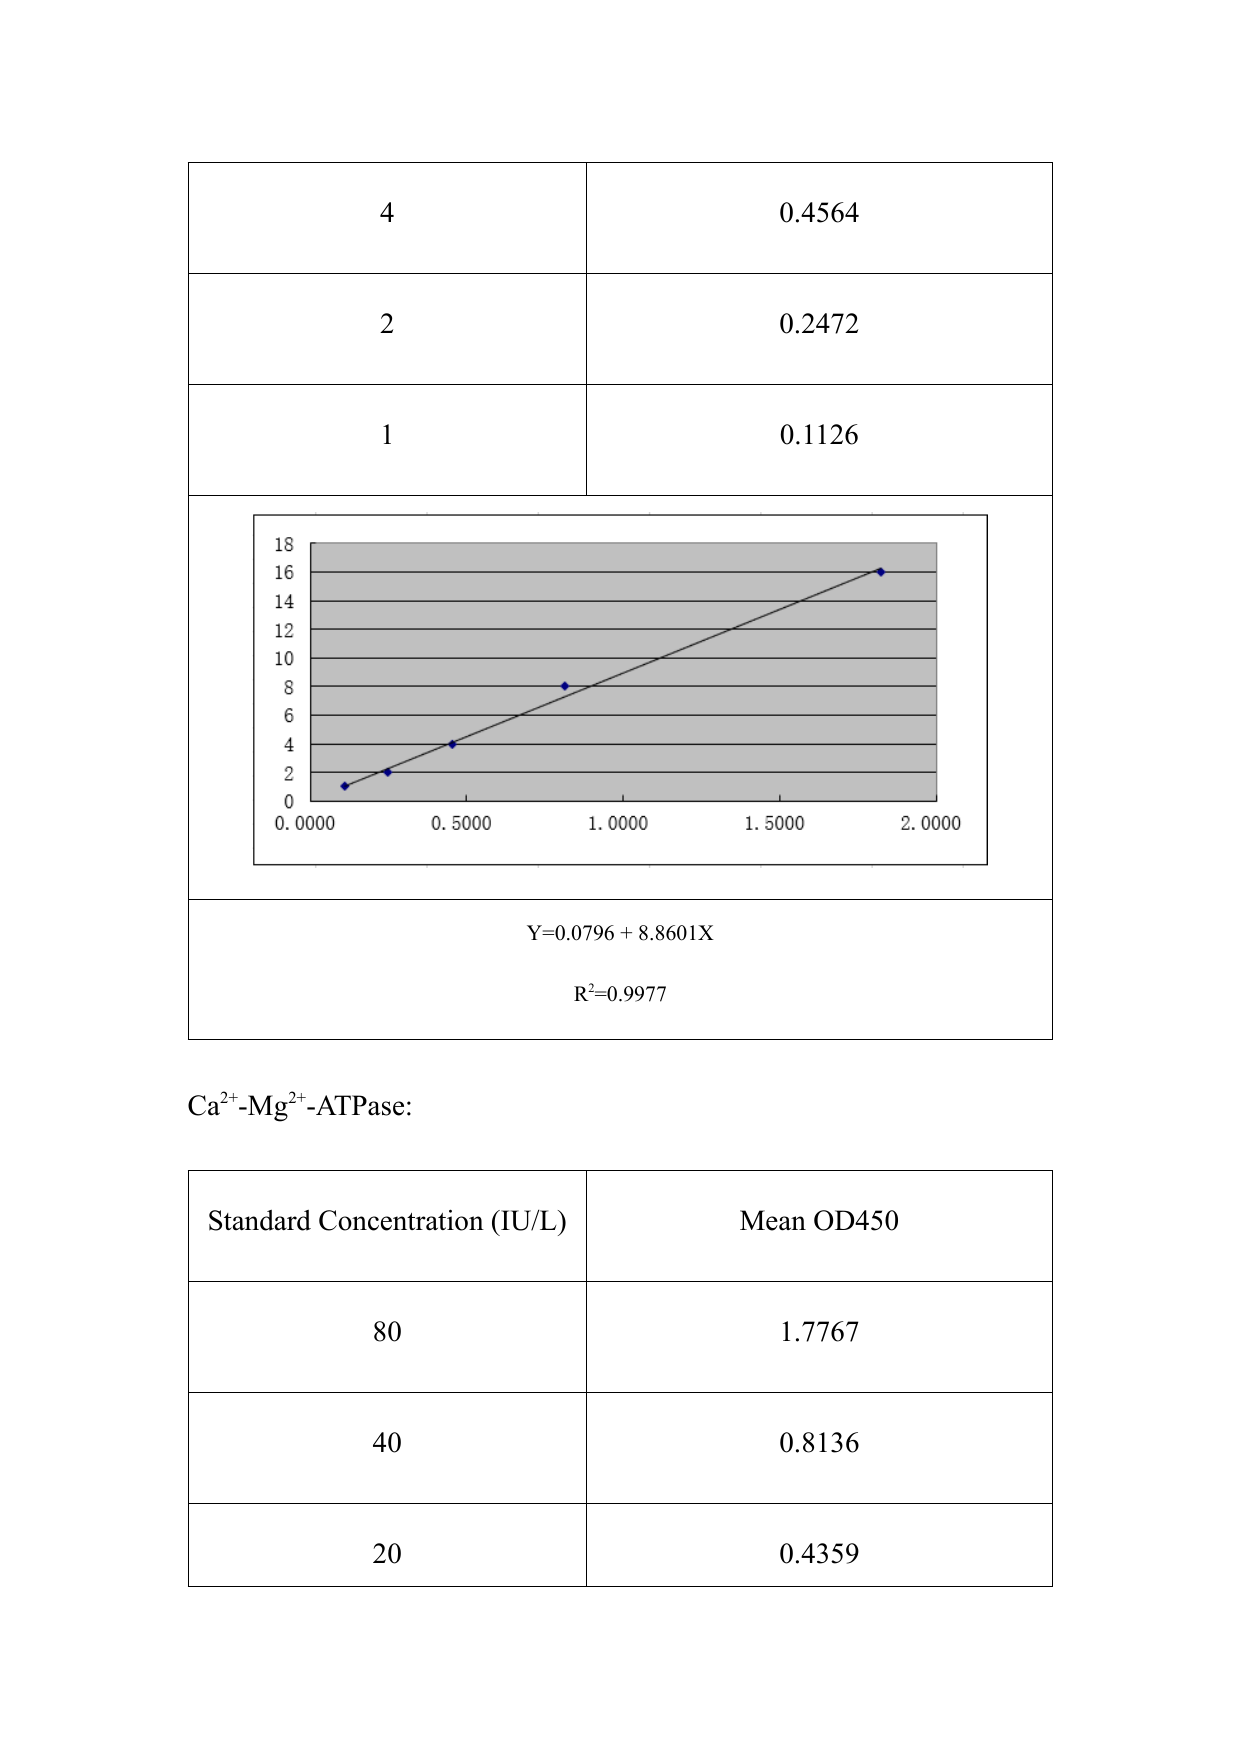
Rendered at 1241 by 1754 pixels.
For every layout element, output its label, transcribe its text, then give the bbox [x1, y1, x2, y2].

table_header Standard Concentration (IU/L) [189, 1171, 586, 1281]
table_cell 0.4359 [587, 1504, 1052, 1586]
table_cell [189, 496, 1052, 899]
table_header Mean OD450 [587, 1171, 1052, 1281]
table_cell 0.1126 [587, 385, 1052, 495]
table_cell 2 [189, 274, 586, 384]
text Ca2+-Mg2+-ATPase: [187, 1072, 1053, 1137]
table_cell 80 [189, 1282, 586, 1392]
table_cell 1 [189, 385, 586, 495]
picture [252, 512, 988, 868]
table_cell 0.4564 [587, 163, 1052, 273]
table_cell 0.2472 [587, 274, 1052, 384]
table_cell 0.8136 [587, 1393, 1052, 1503]
table_cell 20 [189, 1504, 586, 1586]
table_cell 40 [189, 1393, 586, 1503]
table_cell 1.7767 [587, 1282, 1052, 1392]
table_cell 4 [189, 163, 586, 273]
table_cell Y=0.0796 + 8.8601X R2=0.9977 [189, 900, 1052, 1038]
